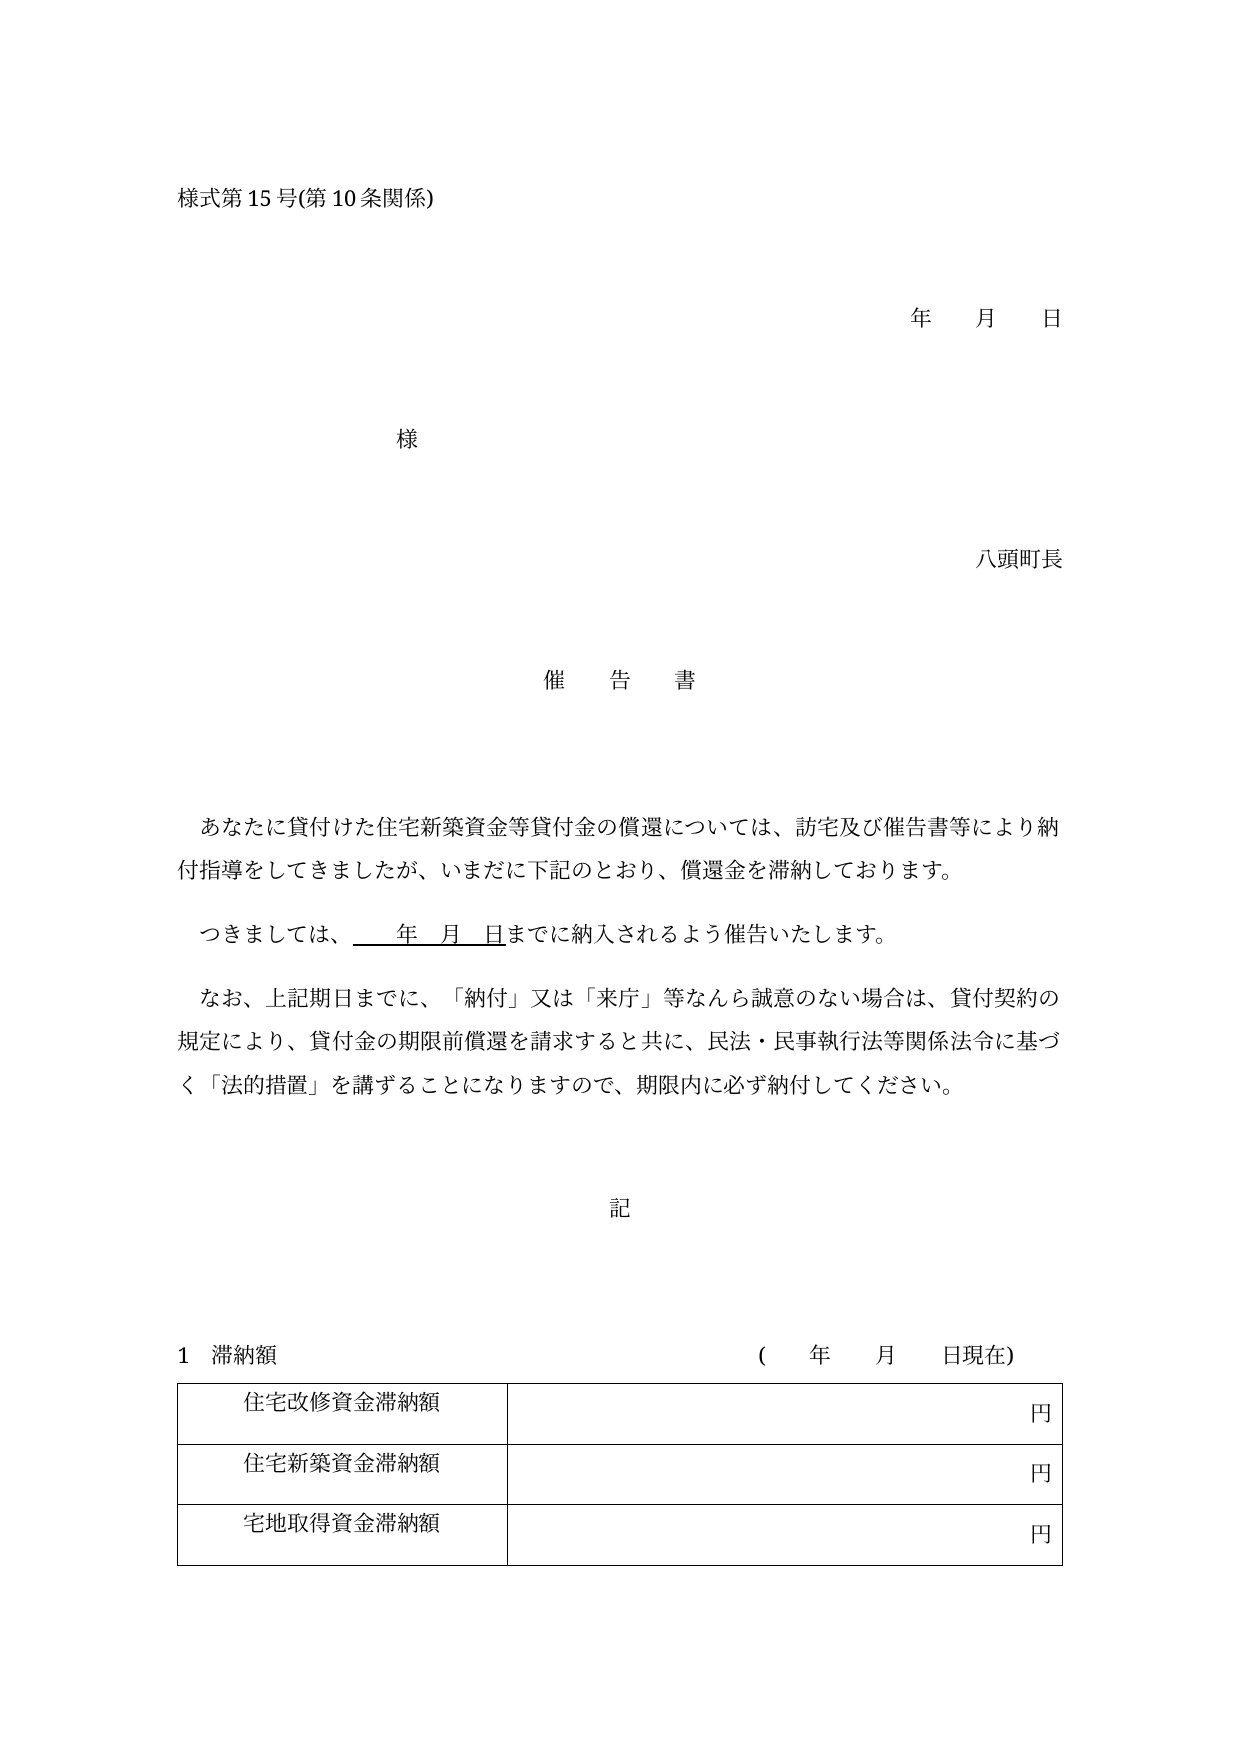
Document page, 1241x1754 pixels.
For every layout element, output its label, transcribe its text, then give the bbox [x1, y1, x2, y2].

text 催告書 [177, 661, 1063, 696]
table_cell 宅地取得資金滞納額 [178, 1505, 507, 1564]
table_header 円 [508, 1384, 1062, 1443]
table_cell 円 [508, 1445, 1062, 1504]
table_cell 円 [508, 1505, 1062, 1564]
text 年 月 日 [177, 299, 1063, 334]
table_header 住宅改修資金滞納額 [178, 1384, 507, 1443]
text 1 滞納額 ( 年 月 日現在) [177, 1337, 1063, 1372]
text 記 [177, 1190, 1063, 1225]
text つきましては、 年 月 日までに納入されるよう催告いたします。 [177, 916, 1063, 950]
table_cell 住宅新築資金滞納額 [178, 1445, 507, 1504]
text 様式第15号(第10条関係) [177, 179, 1063, 214]
text あなたに貸付けた住宅新築資金等貸付金の償還については、訪宅及び催告書等により納付指導をしてきましたが、いまだに下記のとおり、償還金を滞納しております。 [177, 808, 1063, 887]
text 八頭町長 [177, 541, 1063, 576]
text 様 [177, 420, 1063, 455]
text なお、上記期日までに、「納付」又は「来庁」等なんら誠意のない場合は、貸付契約の規定により、貸付金の期限前償還を請求すると共に、民法・民事執行法等関係法令に基づく「法的措置」を講ずることになりますので、期限内に必ず納付してください。 [177, 979, 1063, 1101]
